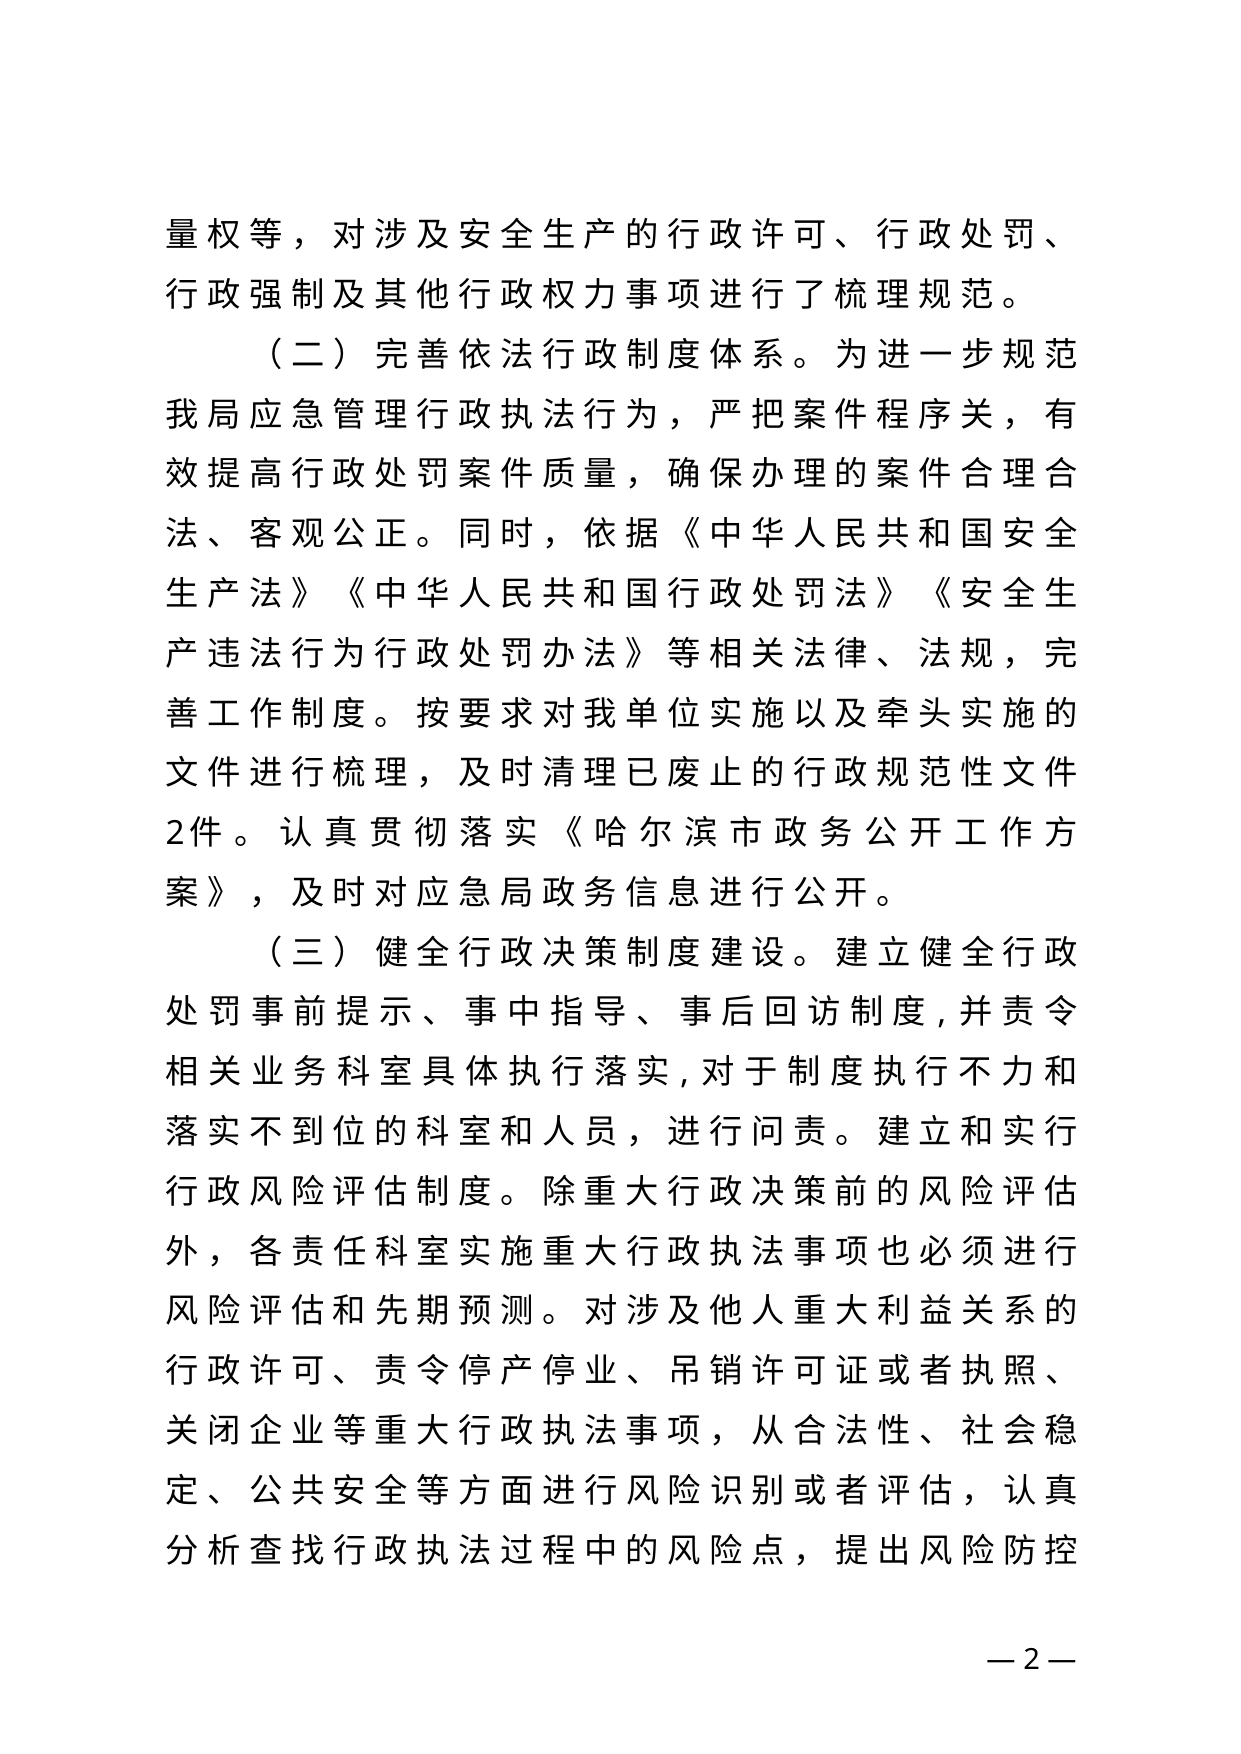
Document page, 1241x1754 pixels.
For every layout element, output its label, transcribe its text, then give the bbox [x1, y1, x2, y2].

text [165, 920, 1087, 1577]
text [165, 202, 1087, 322]
text （二）完善依法行政制度体系。为进一步规范我局应急管理行政执法行为，严把案件程序关，有效提高行政处罚案件质量，确保办理的案件合理合法、客观公正。同时，依据《中华人民共和国安全生产法》《中华人民共和国行政处罚法》《安全生产违法行为行政处罚办法》等相关法律、法规，完善工作制度。按要求对我单位实施以及牵头实施的文件进行梳理，及时清理已废止的行政规范性文件2件。认真贯彻落实《哈尔滨市政务公开工作方案》，及时对应急局政务信息进行公开。 [165, 322, 1087, 920]
